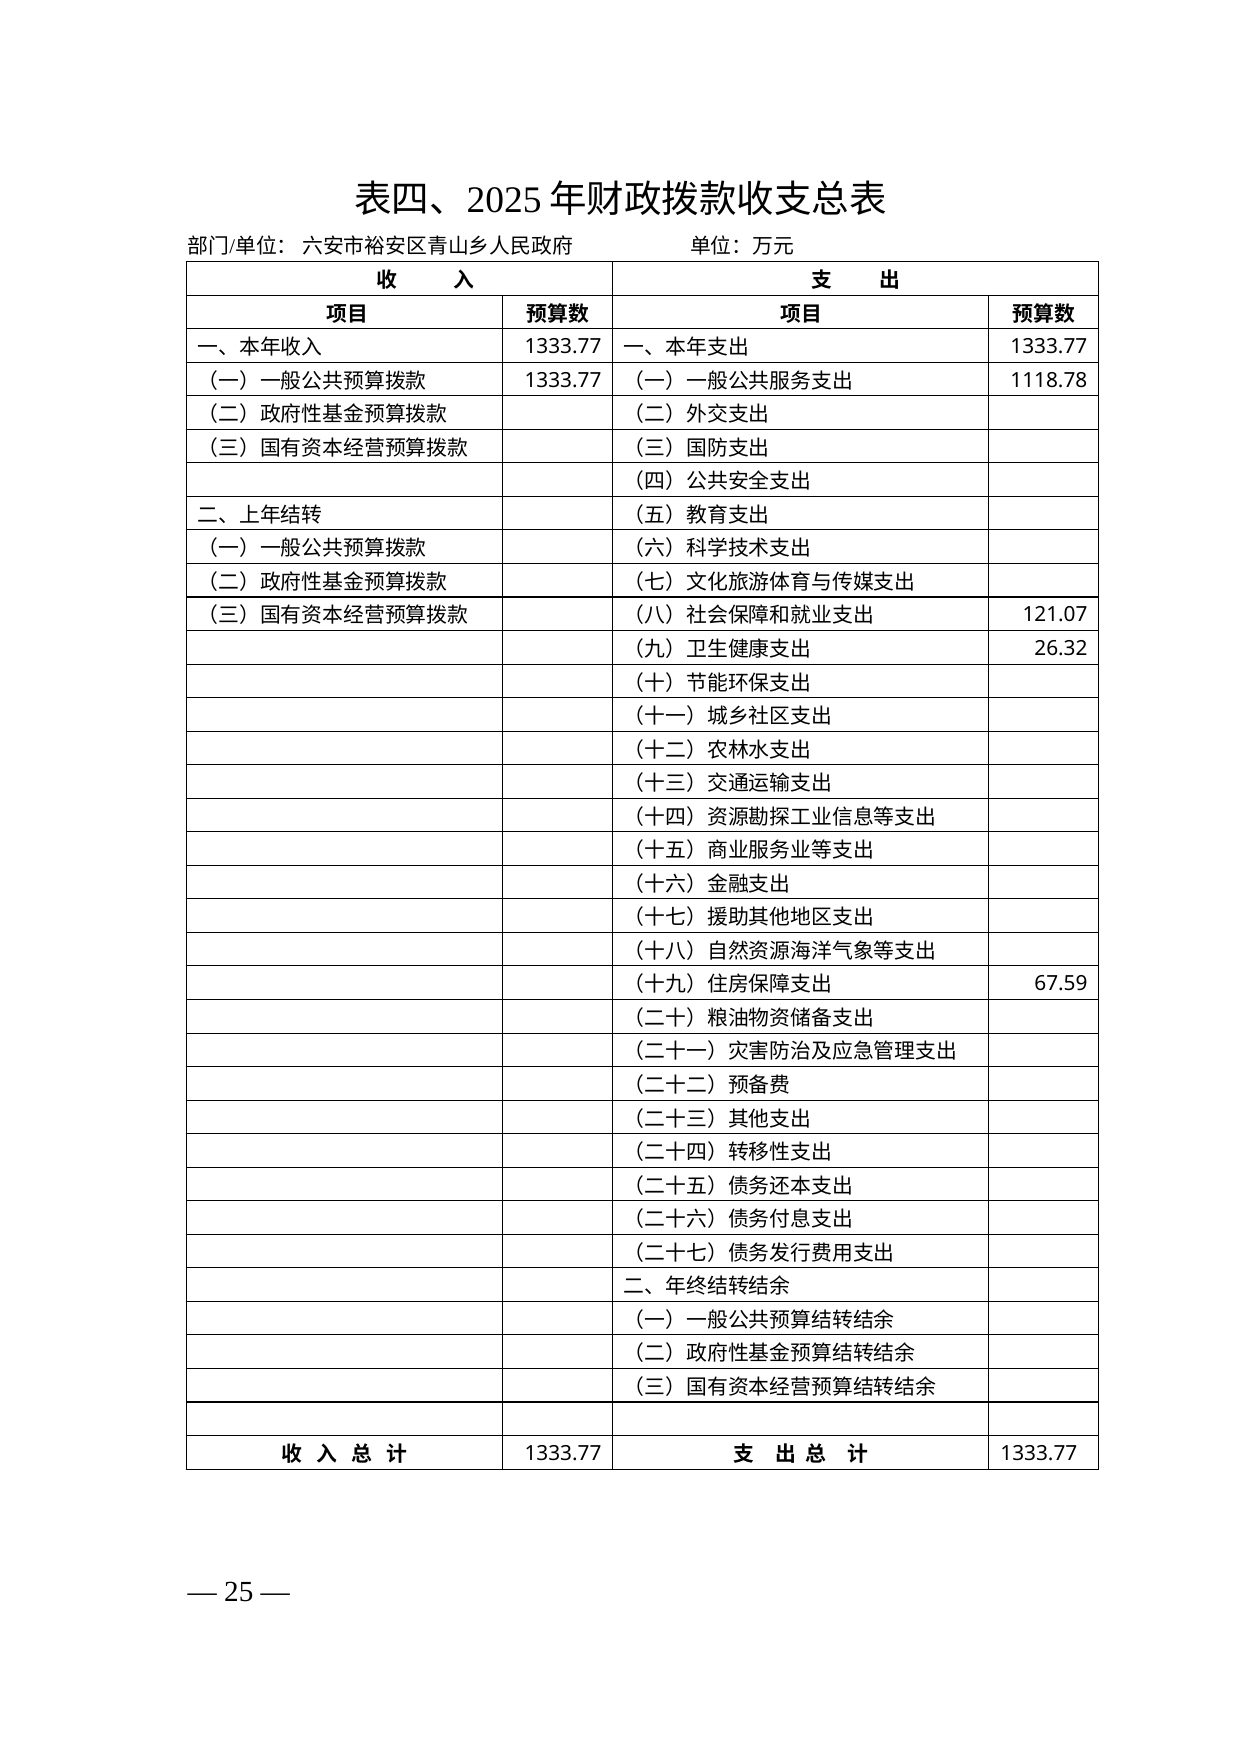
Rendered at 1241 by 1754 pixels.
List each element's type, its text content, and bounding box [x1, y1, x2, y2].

table_cell [503, 1369, 612, 1401]
table_cell （二）政府性基金预算拨款 [187, 564, 502, 596]
table_cell （四）公共安全支出 [613, 463, 988, 496]
table_cell （九）卫生健康支出 [613, 631, 988, 663]
table_cell [989, 1000, 1098, 1032]
table_cell [989, 665, 1098, 697]
table_cell （二十五）债务还本支出 [613, 1168, 988, 1200]
table_cell [187, 799, 502, 831]
table_cell [989, 832, 1098, 865]
table_cell [187, 631, 502, 663]
table_cell （十五）商业服务业等支出 [613, 832, 988, 865]
table_cell （十二）农林水支出 [613, 732, 988, 764]
table_cell （一）一般公共预算拨款 [187, 530, 502, 563]
table_cell 1333.77 [989, 329, 1098, 362]
table_cell [989, 530, 1098, 563]
table_cell [187, 1067, 502, 1099]
table_cell [503, 799, 612, 831]
table_cell [187, 732, 502, 764]
table_cell [187, 966, 502, 999]
table_cell [187, 698, 502, 731]
table_cell （六）科学技术支出 [613, 530, 988, 563]
table_cell [503, 1268, 612, 1301]
table_cell [187, 1201, 502, 1234]
table_cell [503, 1201, 612, 1234]
table_cell （三）国有资本经营预算拨款 [187, 430, 502, 462]
table_cell （二十三）其他支出 [613, 1101, 988, 1133]
table_cell [989, 1034, 1098, 1066]
table_cell 收 入 总 计 [187, 1436, 502, 1468]
table_cell [503, 396, 612, 429]
table_cell 项目 [613, 296, 988, 328]
table_cell [187, 933, 502, 965]
table_cell [187, 1000, 502, 1032]
table_cell （二十七）债务发行费用支出 [613, 1235, 988, 1267]
table_cell [187, 1268, 502, 1301]
table_cell 1333.77 [503, 363, 612, 395]
table_cell [989, 1101, 1098, 1133]
table_cell （七）文化旅游体育与传媒支出 [613, 564, 988, 596]
table_cell （十三）交通运输支出 [613, 765, 988, 798]
table_cell [503, 1168, 612, 1200]
table_cell （二十四）转移性支出 [613, 1134, 988, 1167]
table_cell [989, 933, 1098, 965]
table_cell [989, 1369, 1098, 1401]
table_cell [187, 1235, 502, 1267]
table_cell [613, 1403, 988, 1435]
table_cell [503, 732, 612, 764]
table_cell （二十一）灾害防治及应急管理支出 [613, 1034, 988, 1066]
table_cell [989, 430, 1098, 462]
table_cell 支 出 总 计 [613, 1436, 988, 1468]
table_cell （一）一般公共预算拨款 [187, 363, 502, 395]
table_cell （一）一般公共服务支出 [613, 363, 988, 395]
table_cell [503, 1235, 612, 1267]
table_cell [187, 665, 502, 697]
table_cell [989, 698, 1098, 731]
table_cell 一、本年支出 [613, 329, 988, 362]
table_header 收 入 [187, 262, 612, 294]
table_cell [187, 1134, 502, 1167]
table_cell [503, 866, 612, 898]
text 表四、2025年财政拨款收支总表 [187, 163, 1053, 228]
text 部门/单位： 六安市裕安区青山乡人民政府 单位：万元 [187, 228, 1053, 261]
table_cell （十四）资源勘探工业信息等支出 [613, 799, 988, 831]
table_cell （五）教育支出 [613, 497, 988, 529]
table_cell [989, 866, 1098, 898]
table_cell [989, 1302, 1098, 1334]
table_cell 121.07 [989, 598, 1098, 630]
table_cell [187, 1034, 502, 1066]
table_cell [989, 765, 1098, 798]
table_cell 预算数 [503, 296, 612, 328]
table_cell （二）政府性基金预算拨款 [187, 396, 502, 429]
table_cell [503, 765, 612, 798]
table_cell [187, 1302, 502, 1334]
table_cell [989, 899, 1098, 932]
table_cell [989, 1201, 1098, 1234]
table_cell 二、上年结转 [187, 497, 502, 529]
table_cell （二）外交支出 [613, 396, 988, 429]
table_cell [989, 564, 1098, 596]
table_cell [503, 665, 612, 697]
table_cell （三）国有资本经营预算拨款 [187, 598, 502, 630]
table_cell [503, 463, 612, 496]
table_cell [187, 1101, 502, 1133]
table_cell （十一）城乡社区支出 [613, 698, 988, 731]
table_cell [187, 1369, 502, 1401]
table_cell [187, 1168, 502, 1200]
table_cell 1118.78 [989, 363, 1098, 395]
table_cell [503, 899, 612, 932]
table_cell [187, 866, 502, 898]
table_cell [503, 430, 612, 462]
table_header 支 出 [613, 262, 1098, 294]
table_cell [503, 1335, 612, 1368]
table_cell （十七）援助其他地区支出 [613, 899, 988, 932]
table_cell [187, 1403, 502, 1435]
table_cell [503, 1403, 612, 1435]
table_cell [503, 598, 612, 630]
table_cell （二十）粮油物资储备支出 [613, 1000, 988, 1032]
table_cell [503, 832, 612, 865]
table_cell 项目 [187, 296, 502, 328]
table_cell 二、年终结转结余 [613, 1268, 988, 1301]
table_cell [989, 799, 1098, 831]
table_cell 一、本年收入 [187, 329, 502, 362]
table_cell [989, 1168, 1098, 1200]
table_cell [503, 966, 612, 999]
table_cell （二十二）预备费 [613, 1067, 988, 1099]
table_cell [989, 1268, 1098, 1301]
table_cell （二十六）债务付息支出 [613, 1201, 988, 1234]
table_cell [989, 1134, 1098, 1167]
table_cell [989, 396, 1098, 429]
table_cell （一）一般公共预算结转结余 [613, 1302, 988, 1334]
table_cell （十）节能环保支出 [613, 665, 988, 697]
table_cell 预算数 [989, 296, 1098, 328]
table_cell （三）国防支出 [613, 430, 988, 462]
table_cell [989, 463, 1098, 496]
table_cell [503, 530, 612, 563]
table_cell 67.59 [989, 966, 1098, 999]
table_cell [187, 832, 502, 865]
table_cell 1333.77 [503, 329, 612, 362]
table_cell （十八）自然资源海洋气象等支出 [613, 933, 988, 965]
table_cell [503, 933, 612, 965]
table_cell [503, 1000, 612, 1032]
table_cell （三）国有资本经营预算结转结余 [613, 1369, 988, 1401]
table_cell [503, 1067, 612, 1099]
table_cell [187, 463, 502, 496]
table_cell [503, 698, 612, 731]
table_cell [187, 899, 502, 932]
table_cell 1333.77 [503, 1436, 612, 1468]
table_cell [503, 564, 612, 596]
table_cell [503, 631, 612, 663]
table_cell [503, 1134, 612, 1167]
table_cell [187, 765, 502, 798]
table_cell [503, 1034, 612, 1066]
table_cell （十九）住房保障支出 [613, 966, 988, 999]
table_cell [989, 1235, 1098, 1267]
table_cell [989, 1403, 1098, 1435]
table_cell （十六）金融支出 [613, 866, 988, 898]
table_cell 1333.77 [989, 1436, 1098, 1468]
table_cell [503, 1101, 612, 1133]
table_cell [187, 1335, 502, 1368]
table_cell [989, 497, 1098, 529]
table_cell [989, 1067, 1098, 1099]
table_cell [503, 1302, 612, 1334]
table_cell [989, 732, 1098, 764]
table_cell （八）社会保障和就业支出 [613, 598, 988, 630]
table_cell [503, 497, 612, 529]
table_cell （二）政府性基金预算结转结余 [613, 1335, 988, 1368]
table_cell [989, 1335, 1098, 1368]
table_cell 26.32 [989, 631, 1098, 663]
